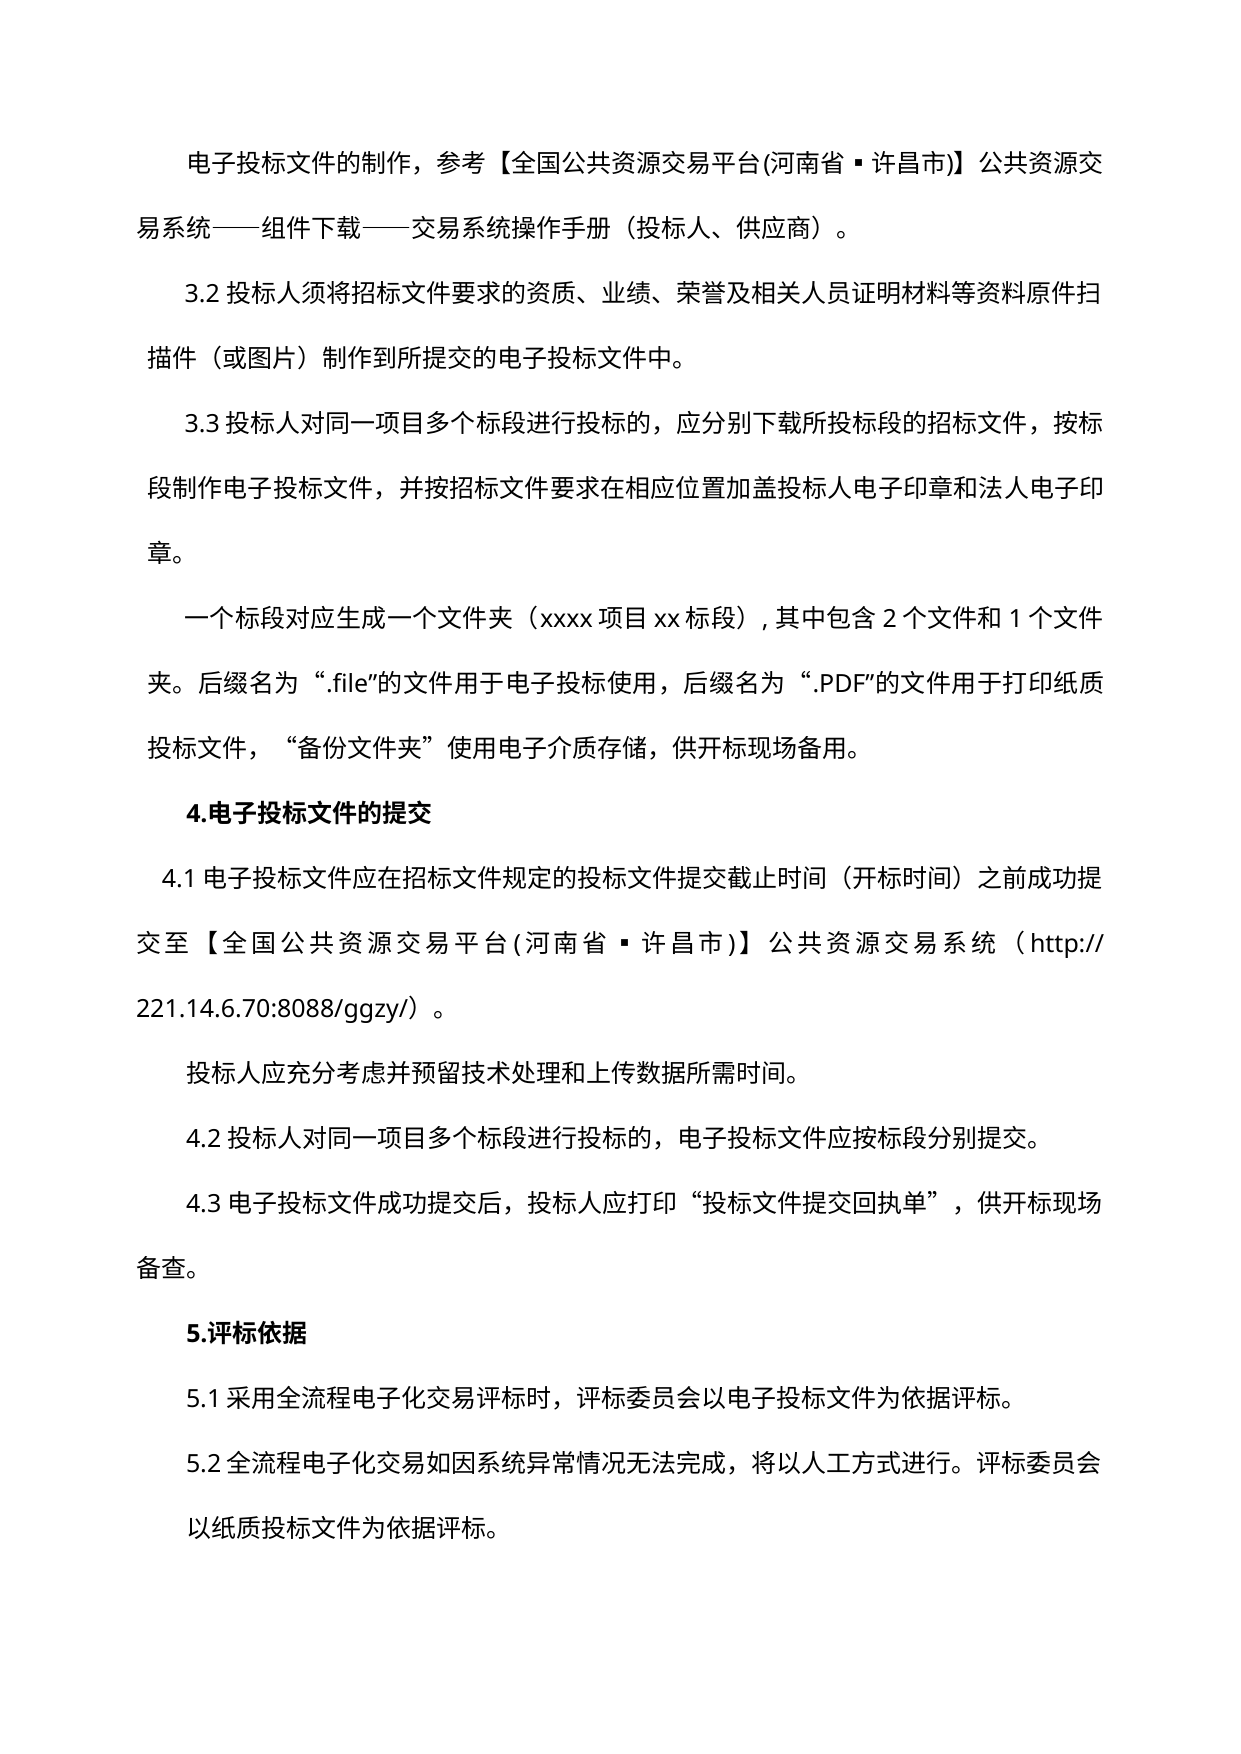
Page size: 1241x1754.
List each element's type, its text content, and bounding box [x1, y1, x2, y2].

text 4.3 电子投标文件成功提交后，投标人应打印“投标文件提交回执单”，供开标现场备查。 [136, 1169, 1104, 1299]
text 5.评标依据 [136, 1299, 1104, 1364]
text 电子投标文件的制作，参考【全国公共资源交易平台(河南省▪许昌市)】公共资源交易系统——组件下载——交易系统操作手册（投标人、供应商）。 [136, 129, 1104, 259]
text 3.2 投标人须将招标文件要求的资质、业绩、荣誉及相关人员证明材料等资料原件扫描件（或图片）制作到所提交的电子投标文件中。 [147, 259, 1104, 389]
text 投标人应充分考虑并预留技术处理和上传数据所需时间。 [136, 1039, 1104, 1104]
text 5.2全流程电子化交易如因系统异常情况无法完成，将以人工方式进行。评标委员会 [136, 1429, 1104, 1494]
text 以纸质投标文件为依据评标。 [136, 1494, 1104, 1559]
text 5.1采用全流程电子化交易评标时，评标委员会以电子投标文件为依据评标。 [136, 1364, 1104, 1429]
text 4.电子投标文件的提交 [136, 779, 1104, 844]
text 3.3投标人对同一项目多个标段进行投标的，应分别下载所投标段的招标文件，按标段制作电子投标文件，并按招标文件要求在相应位置加盖投标人电子印章和法人电子印章。 [147, 389, 1104, 584]
text 4.1电子投标文件应在招标文件规定的投标文件提交截止时间（开标时间）之前成功提交至【全国公共资源交易平台(河南省▪许昌市)】公共资源交易系统（http://221.14.6.70:8088/ggzy/）。 [136, 844, 1104, 1039]
text 4.2 投标人对同一项目多个标段进行投标的，电子投标文件应按标段分别提交。 [136, 1104, 1104, 1169]
text 一个标段对应生成一个文件夹（xxxx项目xx标段）, 其中包含2个文件和1个文件夹。后缀名为“.file”的文件用于电子投标使用，后缀名为“.PDF”的文件用于打印纸质投标文件，“备份文件夹”使用电子介质存储，供开标现场备用。 [147, 584, 1104, 779]
